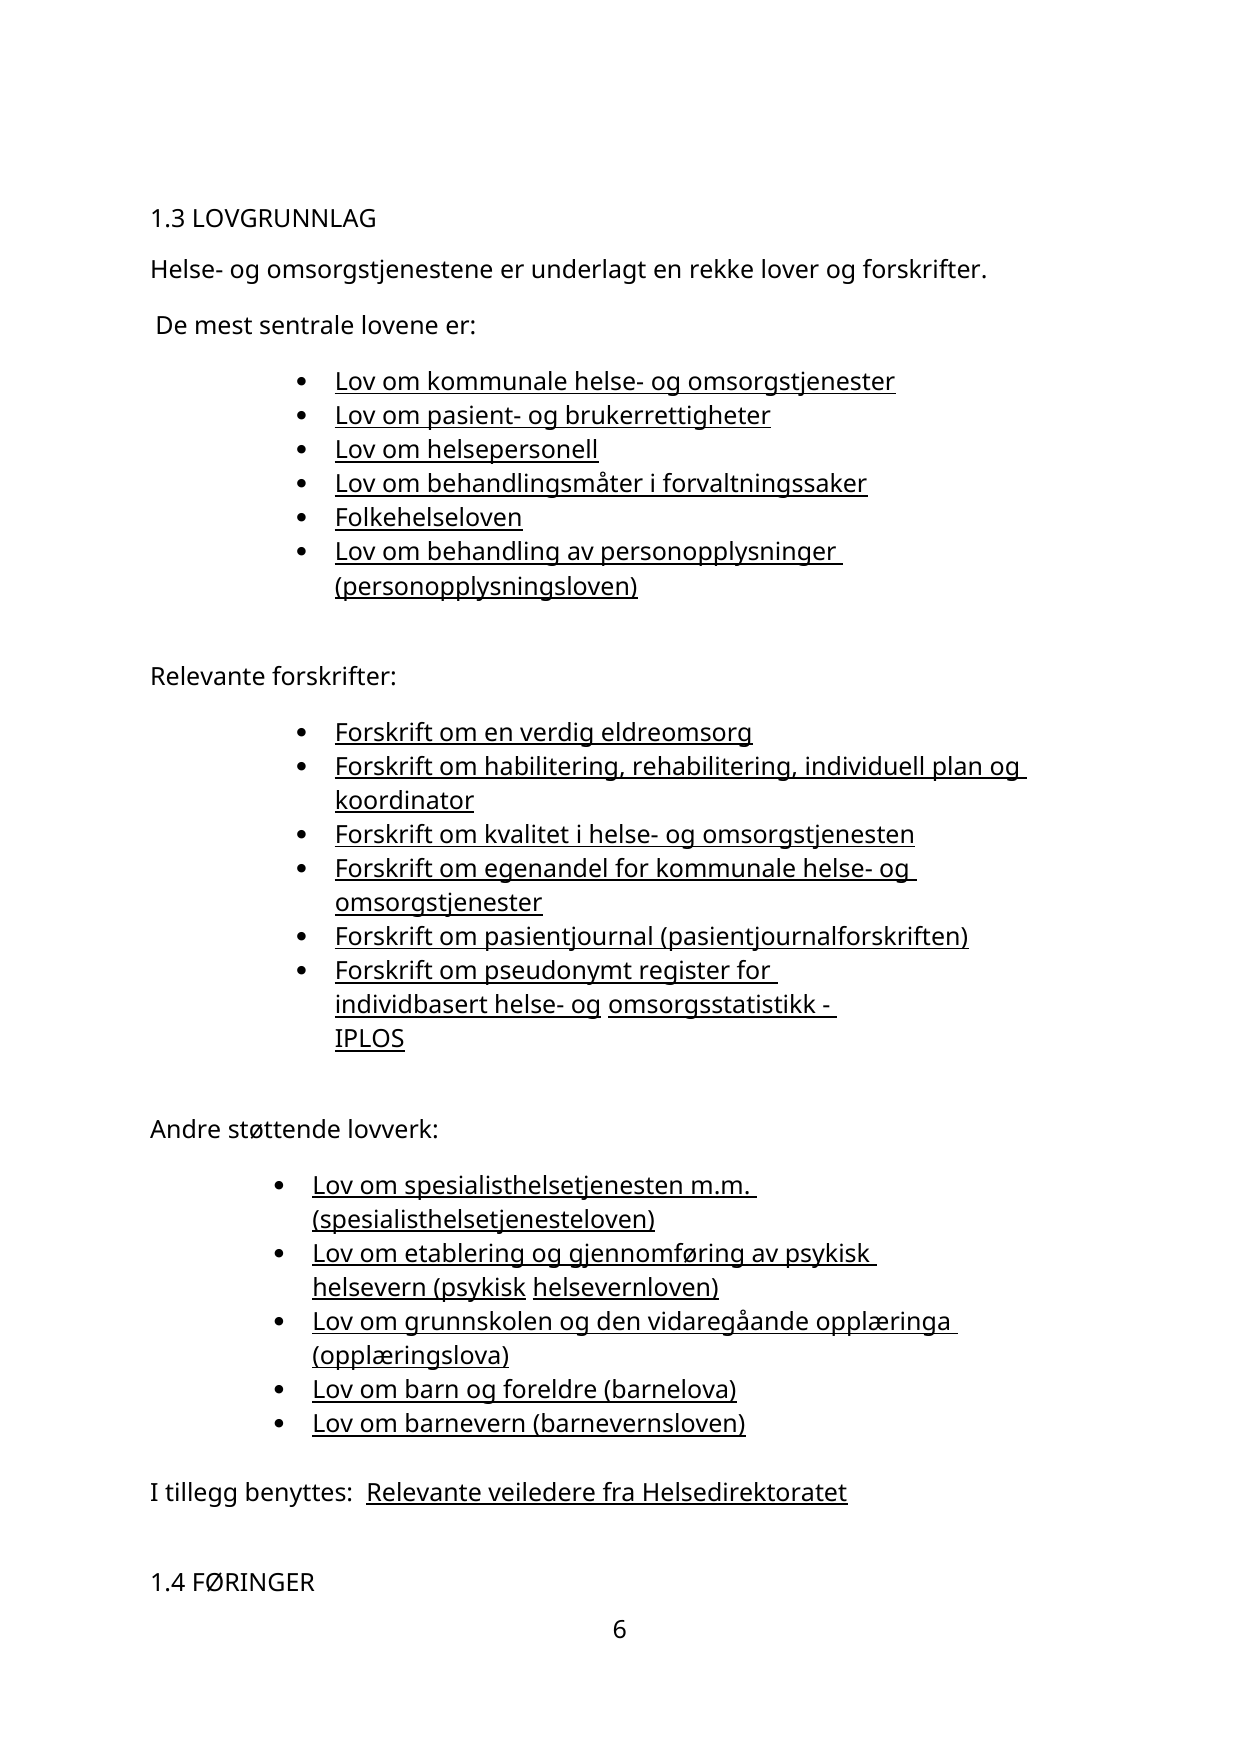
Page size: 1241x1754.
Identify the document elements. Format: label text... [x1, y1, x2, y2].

list Lov om kommunale helse- og omsorgstjenester [297, 364, 1090, 398]
list Lov om barn og foreldre (barnelova) [274, 1372, 1090, 1406]
text I tillegg benyttes: Relevante veiledere fra Helsedirektoratet [150, 1475, 1090, 1509]
text Relevante forskrifter: [150, 658, 1090, 692]
list Lov om etablering og gjennomføring av psykisk helsevern (psykisk helsevernloven) [274, 1236, 881, 1304]
list Lov om behandling av personopplysninger (personopplysningsloven) [297, 534, 1090, 602]
list Lov om grunnskolen og den vidaregåande opplæringa (opplæringslova) [274, 1304, 1090, 1372]
list Folkehelseloven [297, 500, 1090, 534]
list Forskrift om kvalitet i helse- og omsorgstjenesten [297, 817, 1090, 851]
list Forskrift om en verdig eldreomsorg [297, 714, 1090, 748]
text Andre støttende lovverk: [150, 1111, 1090, 1145]
text 1.3 LOVGRUNNLAG [150, 201, 1090, 235]
list Forskrift om egenandel for kommunale helse- og omsorgstjenester [297, 851, 1090, 919]
list Forskrift om habilitering, rehabilitering, individuell plan og koordinator [297, 748, 1090, 817]
text Helse- og omsorgstjenestene er underlagt en rekke lover og forskrifter. [150, 251, 1034, 286]
list Lov om pasient- og brukerrettigheter [297, 398, 1090, 432]
text De mest sentrale lovene er: [150, 308, 1034, 342]
list Lov om behandlingsmåter i forvaltningssaker [297, 466, 1090, 500]
list Forskrift om pasientjournal (pasientjournalforskriften) [297, 919, 1090, 953]
list Lov om spesialisthelsetjenesten m.m. (spesialisthelsetjenesteloven) [274, 1167, 1090, 1236]
list Lov om helsepersonell [297, 432, 1090, 466]
list Lov om barnevern (barnevernsloven) [274, 1406, 1090, 1440]
list Forskrift om pseudonymt register for individbasert helse- og omsorgsstatistikk - IPLOS [297, 953, 849, 1055]
text 1.4 FØRINGER [150, 1565, 1034, 1599]
